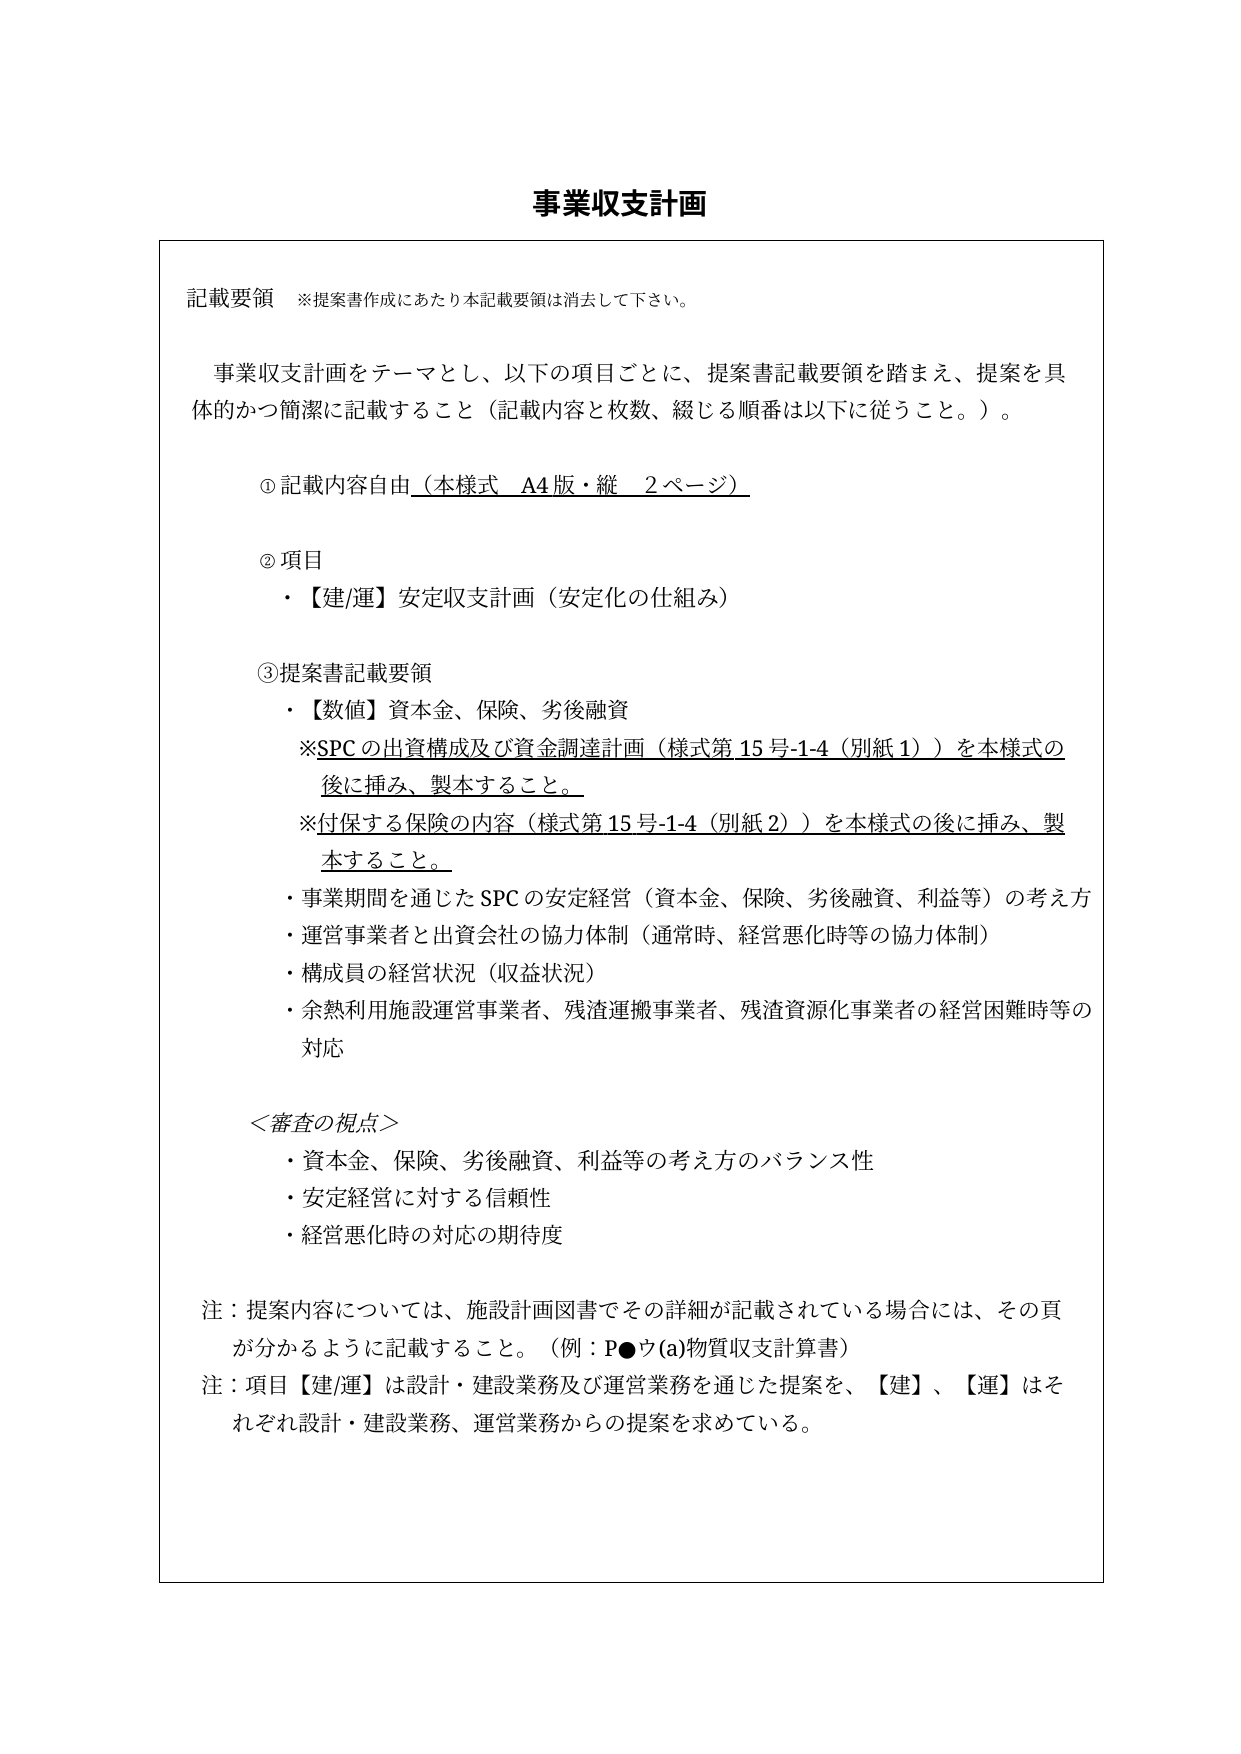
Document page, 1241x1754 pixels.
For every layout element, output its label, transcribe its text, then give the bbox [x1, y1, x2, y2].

table_header 記載要領 ※提案書作成にあたり本記載要領は消去して下さい。 事業収支計画をテーマとし、以下の項目ごとに、提案書記載要領を踏まえ、提案を具体的かつ簡潔に記載すること（記載内容と枚数、綴じる順番は以下に従うこと。）。 ①記載内容自由（本様式 A4版・縦 ２ページ） ②項目 ・【建/運】安定収支計画（安定化の仕組み） ③提案書記載要領 ・【数値】資本金、保険、劣後融資 ※SPCの出資構成及び資金調達計画（様式第15号-1-4（別紙1））を本様式の後に挿み、製本すること。 ※付保する保険の内容（様式第15号-1-4（別紙2））を本様式の後に挿み、製本すること。 ・事業期間を通じたSPCの安定経営（資本金、保険、劣後融資、利益等）の考え方 ・運営事業者と出資会社の協力体制（通常時、経営悪化時等の協力体制） ・構成員の経営状況（収益状況） ・余熱利用施設運営事業者、残渣運搬事業者、残渣資源化事業者の経営困難時等の対応 ＜審査の視点＞ ・資本金、保険、劣後融資、利益等の考え方のバランス性 ・安定経営に対する信頼性 ・経営悪化時の対応の期待度 注：提案内容については、施設計画図書でその詳細が記載されている場合には、その頁が分かるように記載すること。（例：P●ウ(a)物質収支計算書） 注：項目【建/運】は設計・建設業務及び運営業務を通じた提案を、【建】、【運】はそれぞれ設計・建設業務、運営業務からの提案を求めている。 [160, 241, 1103, 1582]
text 事業収支計画 [148, 164, 1092, 239]
